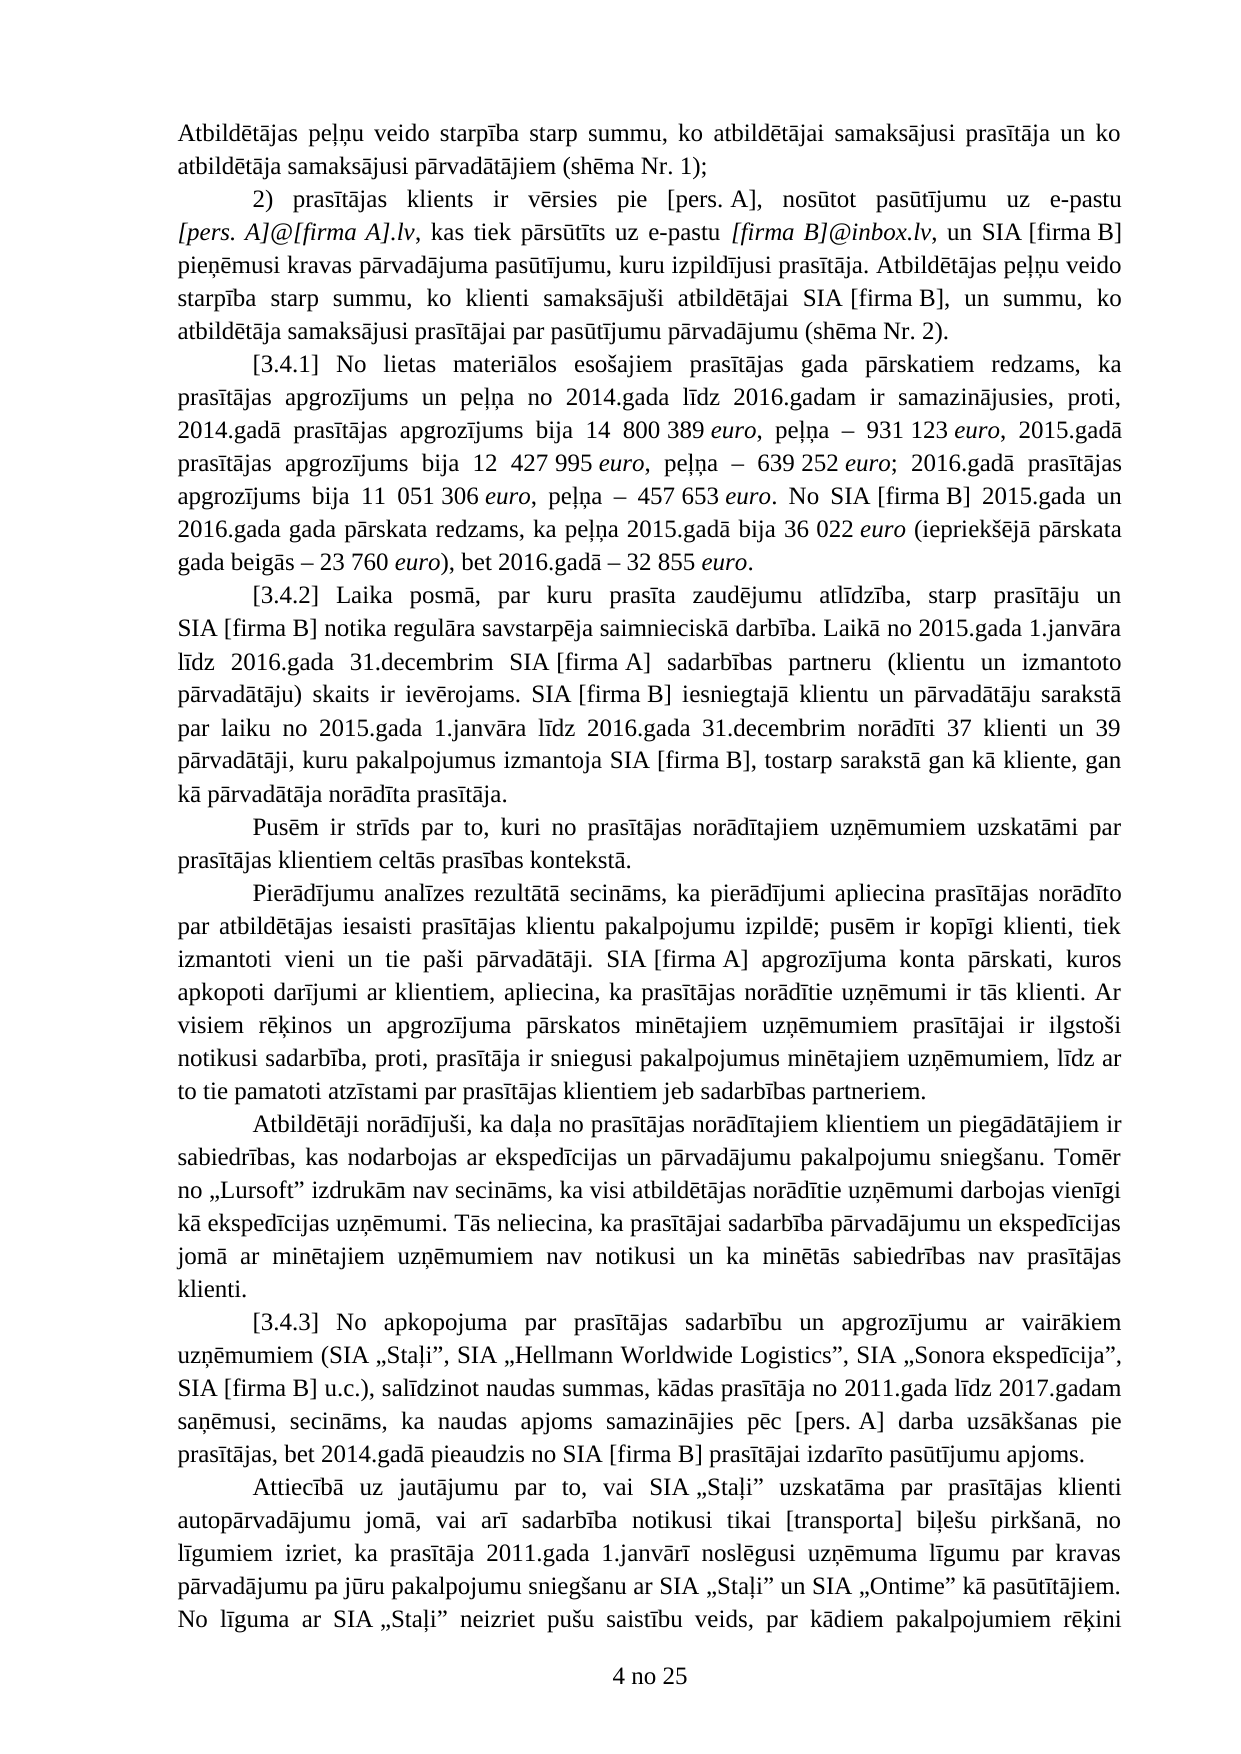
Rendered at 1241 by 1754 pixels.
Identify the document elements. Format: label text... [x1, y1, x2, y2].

text 2) prasītājas klients ir vērsies pie [pers. A], nosūtot pasūtījumu uz e-pastu [pers. A]@[firma A].lv, kas tiek pārsūtīts uz e-pastu [firma B]@inbox.lv, un SIA [firma B] pieņēmusi kravas pārvadājuma pasūtījumu, kuru izpildījusi prasītāja. Atbildētājas peļņu veido starpība starp summu, ko klienti samaksājuši atbildētājai SIA [firma B], un summu, ko atbildētāja samaksājusi prasītājai par pasūtījumu pārvadājumu (shēma Nr. 2). [177, 184, 1122, 345]
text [177, 118, 1122, 180]
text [177, 1472, 1122, 1633]
text Pierādījumu analīzes rezultātā secināms, ka pierādījumi apliecina prasītājas norādīto par atbildētājas iesaisti prasītājas klientu pakalpojumu izpildē; pusēm ir kopīgi klienti, tiek izmantoti vieni un tie paši pārvadātāji. SIA [firma A] apgrozījuma konta pārskati, kuros apkopoti darījumi ar klientiem, apliecina, ka prasītājas norādītie uzņēmumi ir tās klienti. Ar visiem rēķinos un apgrozījuma pārskatos minētajiem uzņēmumiem prasītājai ir ilgstoši notikusi sadarbība, proti, prasītāja ir sniegusi pakalpojumus minētajiem uzņēmumiem, līdz ar to tie pamatoti atzīstami par prasītājas klientiem jeb sadarbības partneriem. [177, 878, 1122, 1104]
text [3.4.1] No lietas materiālos esošajiem prasītājas gada pārskatiem redzams, ka prasītājas apgrozījums un peļņa no 2014.gada līdz 2016.gadam ir samazinājusies, proti, 2014.gadā prasītājas apgrozījums bija 14 800 389 euro, peļņa – 931 123 euro, 2015.gadā prasītājas apgrozījums bija 12 427 995 euro, peļņa – 639 252 euro; 2016.gadā prasītājas apgrozījums bija 11 051 306 euro, peļņa – 457 653 euro. No SIA [firma B] 2015.gada un 2016.gada gada pārskata redzams, ka peļņa 2015.gadā bija 36 022 euro (iepriekšējā pārskata gada beigās – 23 760 euro), bet 2016.gadā – 32 855 euro. [177, 349, 1122, 576]
text [3.4.3] No apkopojuma par prasītājas sadarbību un apgrozījumu ar vairākiem uzņēmumiem (SIA „Staļi”, SIA „Hellmann Worldwide Logistics”, SIA „Sonora ekspedīcija”, SIA [firma B] u.c.), salīdzinot naudas summas, kādas prasītāja no 2011.gada līdz 2017.gadam saņēmusi, secināms, ka naudas apjoms samazinājies pēc [pers. A] darba uzsākšanas pie prasītājas, bet 2014.gadā pieaudzis no SIA [firma B] prasītājai izdarīto pasūtījumu apjoms. [177, 1307, 1122, 1468]
text [3.4.2] Laika posmā, par kuru prasīta zaudējumu atlīdzība, starp prasītāju un SIA [firma B] notika regulāra savstarpēja saimnieciskā darbība. Laikā no 2015.gada 1.janvāra līdz 2016.gada 31.decembrim SIA [firma A] sadarbības partneru (klientu un izmantoto pārvadātāju) skaits ir ievērojams. SIA [firma B] iesniegtajā klientu un pārvadātāju sarakstā par laiku no 2015.gada 1.janvāra līdz 2016.gada 31.decembrim norādīti 37 klienti un 39 pārvadātāji, kuru pakalpojumus izmantoja SIA [firma B], tostarp sarakstā gan kā kliente, gan kā pārvadātāja norādīta prasītāja. [177, 581, 1122, 807]
text Atbildētāji norādījuši, ka daļa no prasītājas norādītajiem klientiem un piegādātājiem ir sabiedrības, kas nodarbojas ar ekspedīcijas un pārvadājumu pakalpojumu sniegšanu. Tomēr no „Lursoft” izdrukām nav secināms, ka visi atbildētājas norādītie uzņēmumi darbojas vienīgi kā ekspedīcijas uzņēmumi. Tās neliecina, ka prasītājai sadarbība pārvadājumu un ekspedīcijas jomā ar minētajiem uzņēmumiem nav notikusi un ka minētās sabiedrības nav prasītājas klienti. [177, 1109, 1122, 1303]
text Pusēm ir strīds par to, kuri no prasītājas norādītajiem uzņēmumiem uzskatāmi par prasītājas klientiem celtās prasības kontekstā. [177, 812, 1122, 873]
